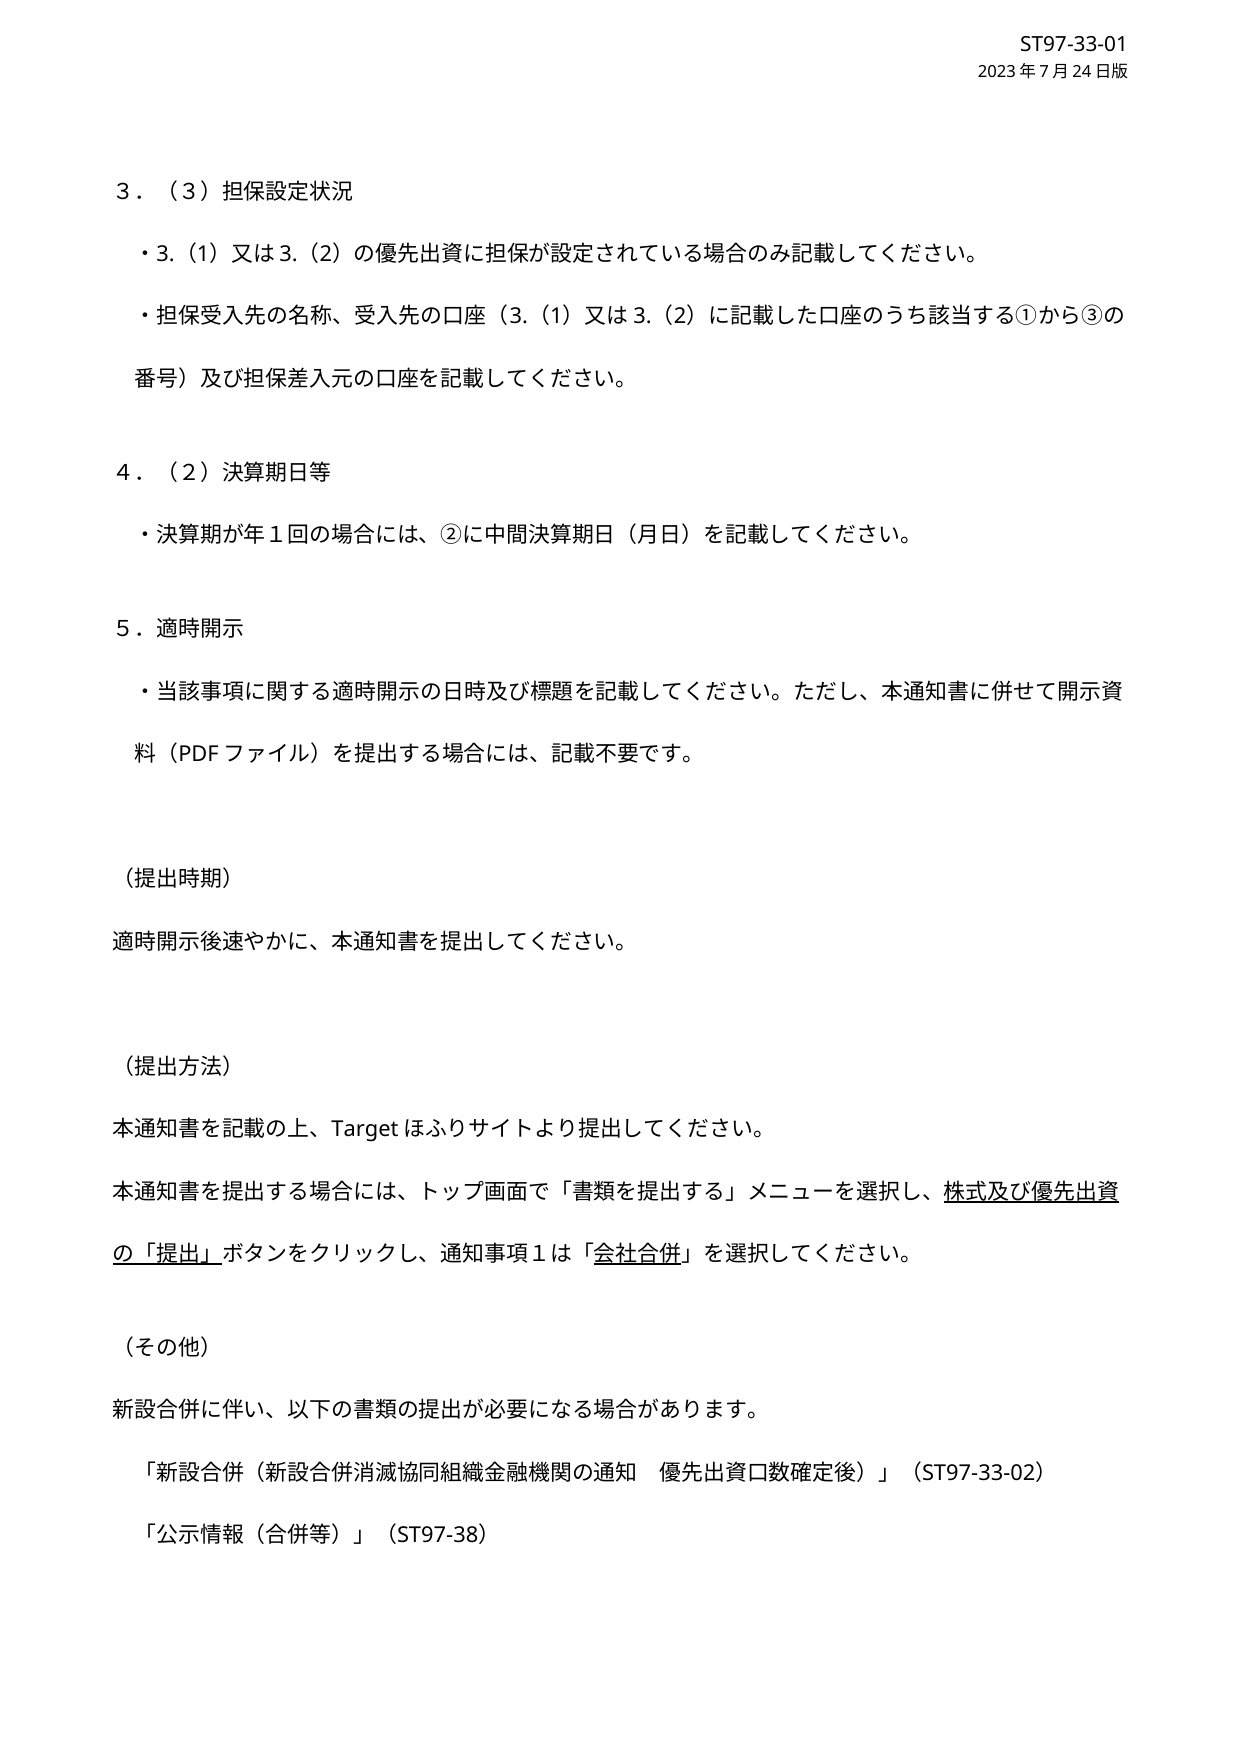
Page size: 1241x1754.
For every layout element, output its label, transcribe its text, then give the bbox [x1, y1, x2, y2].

text （提出方法） [112, 1033, 1128, 1096]
text ・決算期が年１回の場合には、②に中間決算期日（月日）を記載してください。 [112, 502, 1128, 564]
text （提出時期） [112, 846, 1128, 908]
text ５．適時開示 [112, 596, 1128, 658]
text ・担保受入先の名称、受入先の口座（3.（1）又は3.（2）に記載した口座のうち該当する①から③の番号）及び担保差入元の口座を記載してください。 [134, 283, 1128, 408]
text （その他） [112, 1314, 1128, 1377]
text ・3.（1）又は3.（2）の優先出資に担保が設定されている場合のみ記載してください。 [112, 221, 1128, 283]
text ４．（２）決算期日等 [112, 439, 1128, 502]
text ・当該事項に関する適時開示の日時及び標題を記載してください。ただし、本通知書に併せて開示資料（PDFファイル）を提出する場合には、記載不要です。 [134, 658, 1128, 783]
text 適時開示後速やかに、本通知書を提出してください。 [112, 908, 1128, 971]
text 「公示情報（合併等）」（ST97-38） [112, 1502, 1040, 1564]
text 新設合併に伴い、以下の書類の提出が必要になる場合があります。 [112, 1377, 1128, 1439]
text ３．（３）担保設定状況 [112, 158, 1128, 221]
text 「新設合併（新設合併消滅協同組織金融機関の通知 優先出資口数確定後）」（ST97-33-02） [112, 1439, 1128, 1502]
text 本通知書を記載の上、Targetほふりサイトより提出してください。 [112, 1096, 1128, 1158]
text 本通知書を提出する場合には、トップ画面で「書類を提出する」メニューを選択し、株式及び優先出資の「提出」ボタンをクリックし、通知事項１は「会社合併」を選択してください。 [112, 1158, 1128, 1283]
